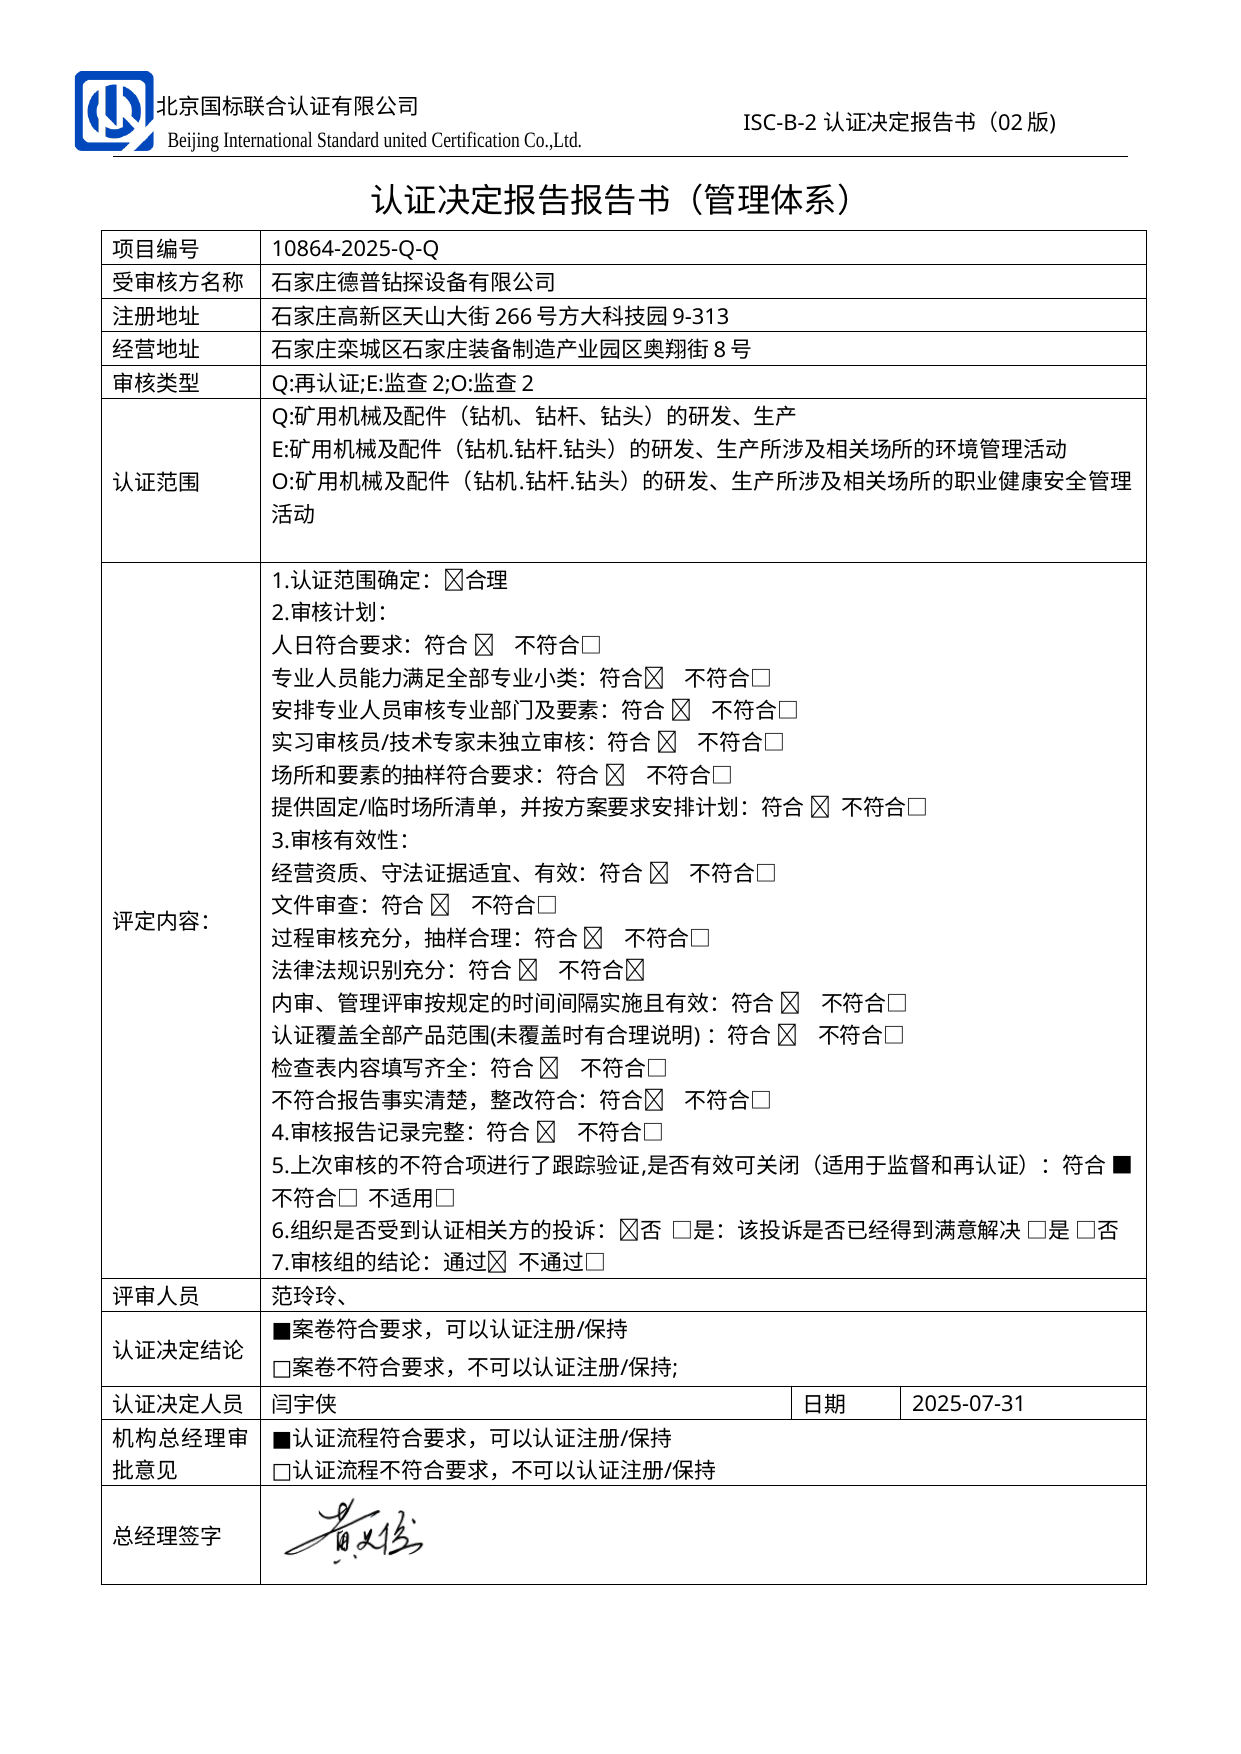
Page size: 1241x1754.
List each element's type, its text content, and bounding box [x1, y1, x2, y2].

table_cell Q:再认证;E:监查2;O:监查2 [261, 366, 1146, 398]
picture [74, 71, 154, 151]
table_cell Q:矿用机械及配件（钻机、钻杆、钻头）的研发、生产 E:矿用机械及配件（钻机.钻杆.钻头）的研发、生产所涉及相关场所的环境管理活动 O:矿用机械及配件（钻机.钻杆.钻头）的研发、生产所涉及相关场所的职业健康安全管理活动 [261, 399, 1146, 562]
table_cell 石家庄高新区天山大街266号方大科技园9-313 [261, 299, 1146, 331]
table_cell 认证决定结论 [102, 1312, 260, 1386]
text 认证决定报告报告书（管理体系） [112, 165, 1128, 230]
table_cell 石家庄栾城区石家庄装备制造产业园区奥翔街8号 [261, 332, 1146, 364]
table_cell 经营地址 [102, 332, 260, 364]
table_cell 审核类型 [102, 366, 260, 398]
table_cell ■认证流程符合要求，可以认证注册/保持 □认证流程不符合要求，不可以认证注册/保持 [261, 1420, 1146, 1485]
table_cell 范玲玲、 [261, 1279, 1146, 1311]
table_cell 日期 [792, 1387, 900, 1419]
table_cell 受审核方名称 [102, 265, 260, 297]
table_cell 闫宇侠 [261, 1387, 791, 1419]
table_cell ■案卷符合要求，可以认证注册/保持 □案卷不符合要求，不可以认证注册/保持; [261, 1312, 1146, 1386]
picture [271, 1486, 441, 1575]
table_cell 评审人员 [102, 1279, 260, 1311]
table_cell 认证决定人员 [102, 1387, 260, 1419]
table_header 10864-2025-Q-Q [261, 231, 1146, 264]
table_cell 总经理签字 [102, 1486, 260, 1584]
table_header 项目编号 [102, 231, 260, 264]
table_cell 石家庄德普钻探设备有限公司 [261, 265, 1146, 297]
table_cell 注册地址 [102, 299, 260, 331]
table_cell 评定内容： [102, 563, 260, 1278]
table_cell 2025-07-31 [901, 1387, 1146, 1419]
table_cell [261, 1486, 1146, 1584]
table_cell 1.认证范围确定：合理 2.审核计划： 人日符合要求：符合 不符合□ 专业人员能力满足全部专业小类：符合 不符合□ 安排专业人员审核专业部门及要素：符合 不符合□ 实习审核员/技术专家未独立审核：符合 不符合□ 场所和要素的抽样符合要求：符合 不符合□ 提供固定/临时场所清单，并按方案要求安排计划：符合 不符合□ 3.审核有效性： 经营资质、守法证据适宜、有效：符合 不符合□ 文件审查：符合 不符合□ 过程审核充分，抽样合理：符合 不符合□ 法律法规识别充分：符合 不符合 内审、管理评审按规定的时间间隔实施且有效：符合 不符合□ 认证覆盖全部产品范围(未覆盖时有合理说明) ：符合 不符合□ 检查表内容填写齐全：符合 不符合□ 不符合报告事实清楚，整改符合：符合 不符合□ 4.审核报告记录完整：符合 不符合□ 5.上次审核的不符合项进行了跟踪验证,是否有效可关闭（适用于监督和再认证）：符合 ■ 不符合□ 不适用□ 6.组织是否受到认证相关方的投诉：否 □是：该投诉是否已经得到满意解决 □是 □否 7.审核组的结论：通过 不通过□ [261, 563, 1146, 1278]
table_cell 机构总经理审批意见 [102, 1420, 260, 1485]
table_cell 认证范围 [102, 399, 260, 562]
